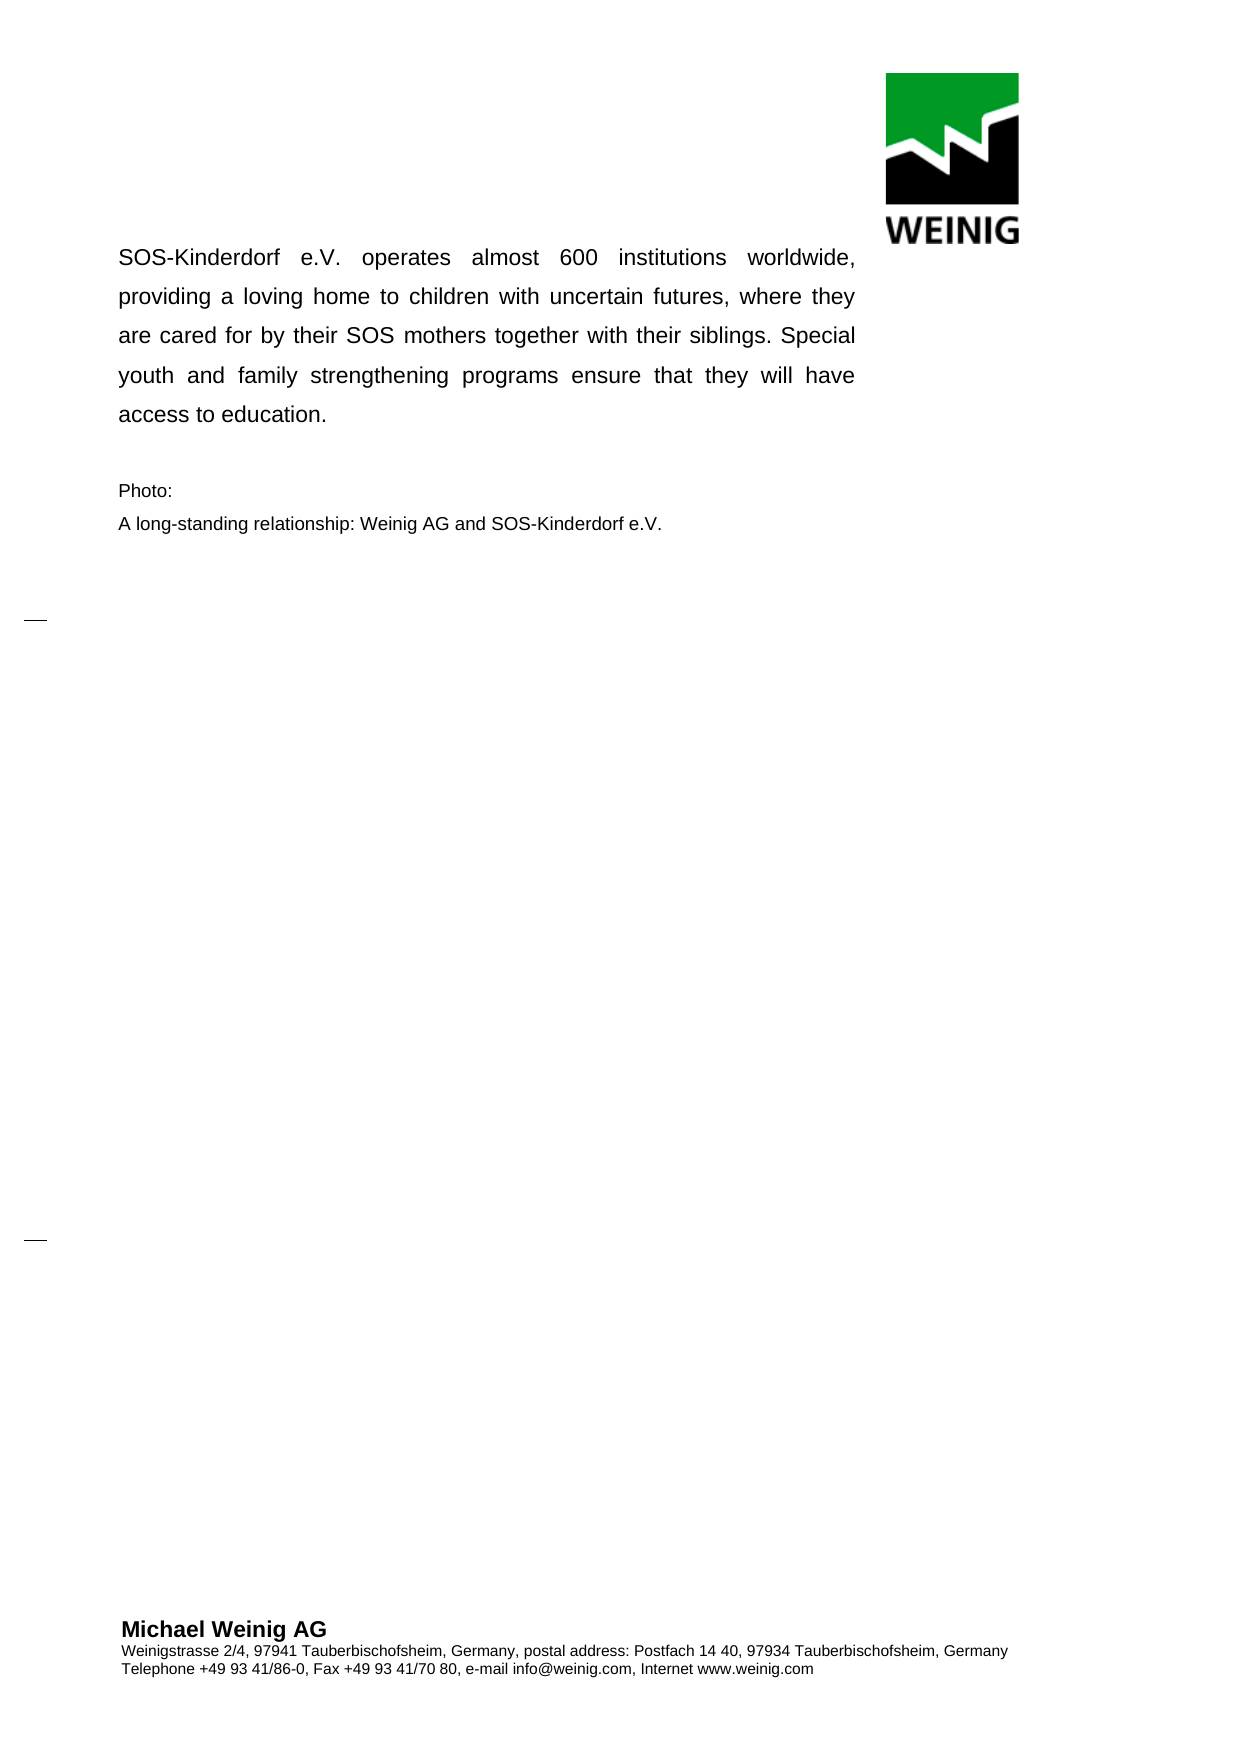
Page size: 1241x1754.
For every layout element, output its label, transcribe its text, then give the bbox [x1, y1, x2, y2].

text Photo: [118, 480, 856, 502]
picture [885, 73, 1019, 244]
text SOS-Kinderdorf e.V. operates almost 600 institutions worldwide, providing a loving home to children with uncertain futures, where they are cared for by their SOS mothers together with their siblings. Special youth and family strengthening programs ensure that they will have access to education. [118, 243, 856, 428]
text A long-standing relationship: Weinig AG and SOS-Kinderdorf e.V. [118, 513, 856, 534]
